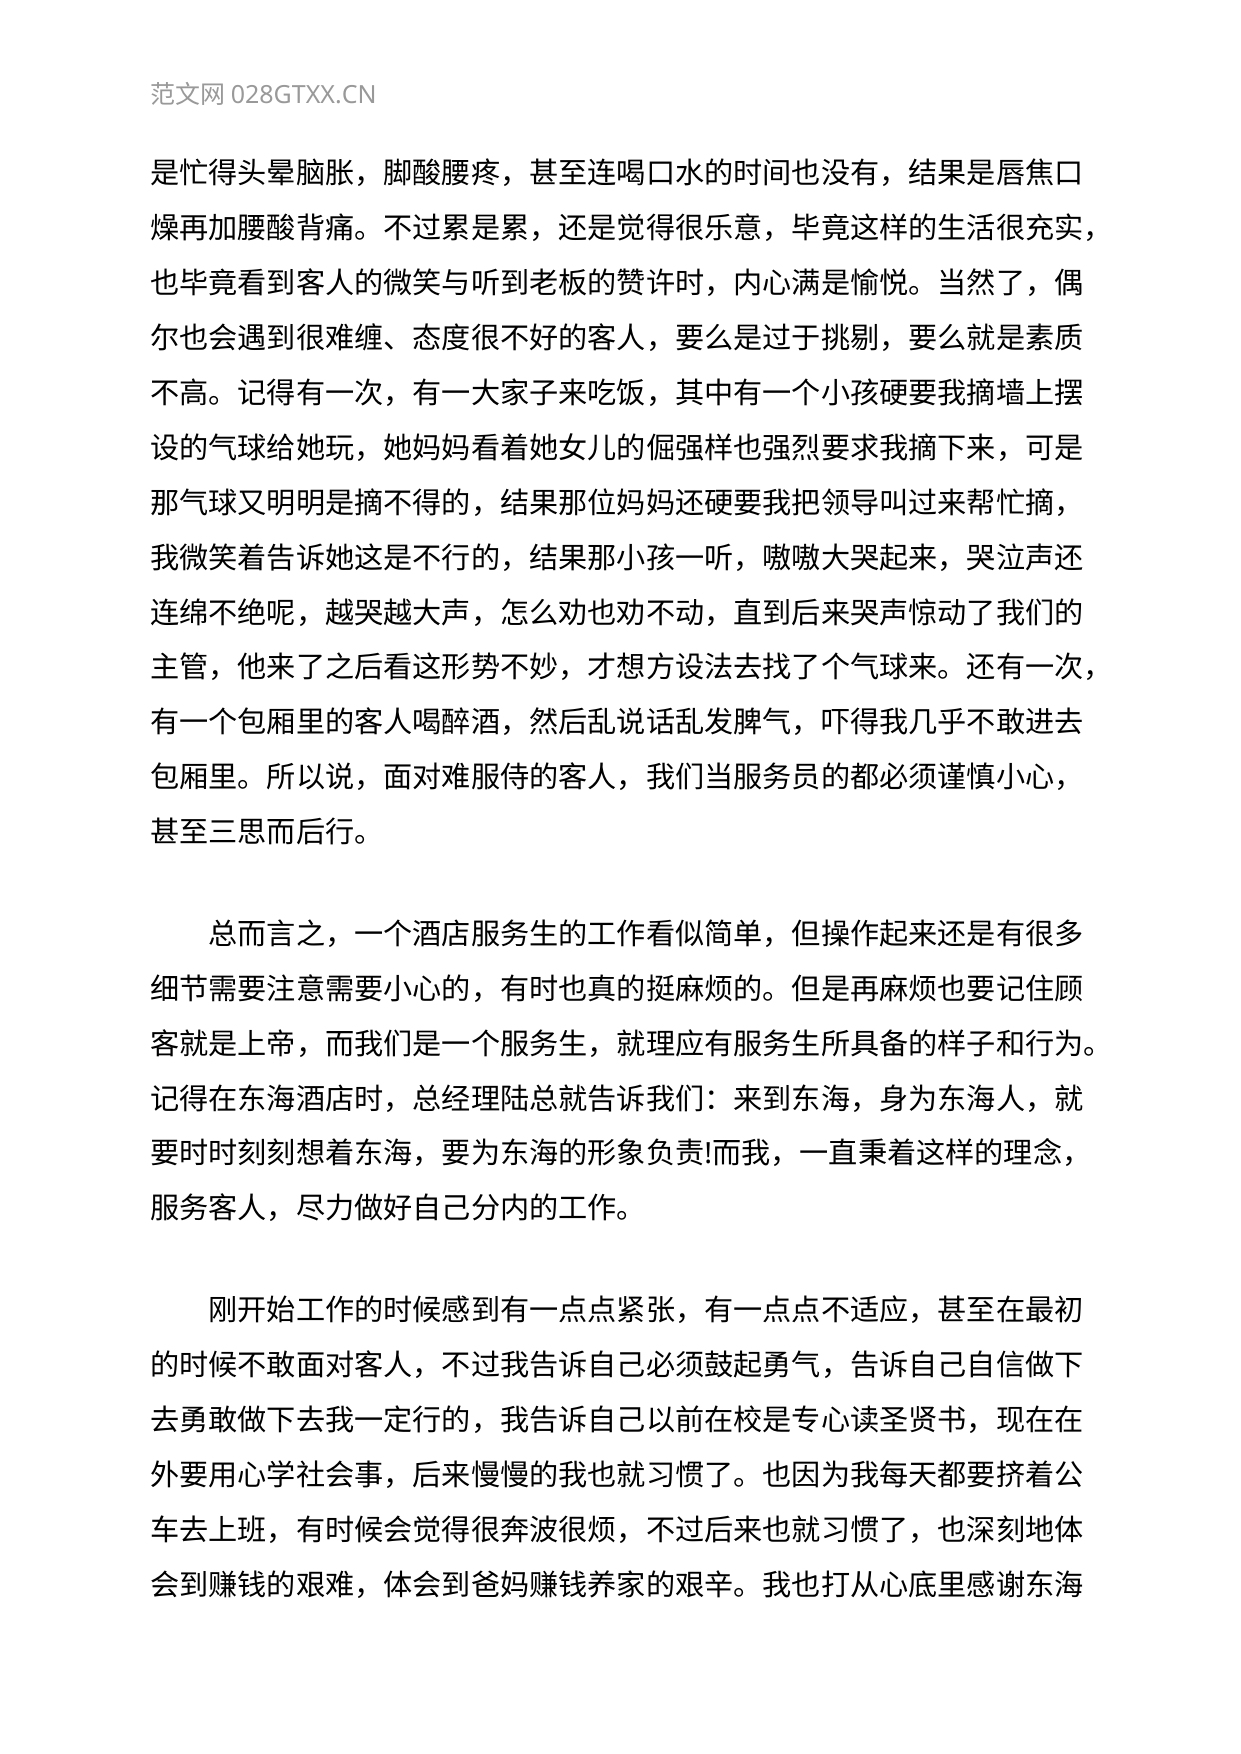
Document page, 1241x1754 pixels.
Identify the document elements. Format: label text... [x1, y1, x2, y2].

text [150, 1287, 1090, 1604]
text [150, 150, 1090, 851]
text 总而言之，一个酒店服务生的工作看似简单，但操作起来还是有很多细节需要注意需要小心的，有时也真的挺麻烦的。但是再麻烦也要记住顾客就是上帝，而我们是一个服务生，就理应有服务生所具备的样子和行为。记得在东海酒店时，总经理陆总就告诉我们：来到东海，身为东海人，就要时时刻刻想着东海，要为东海的形象负责!而我，一直秉着这样的理念，服务客人，尽力做好自己分内的工作。 [150, 911, 1090, 1227]
